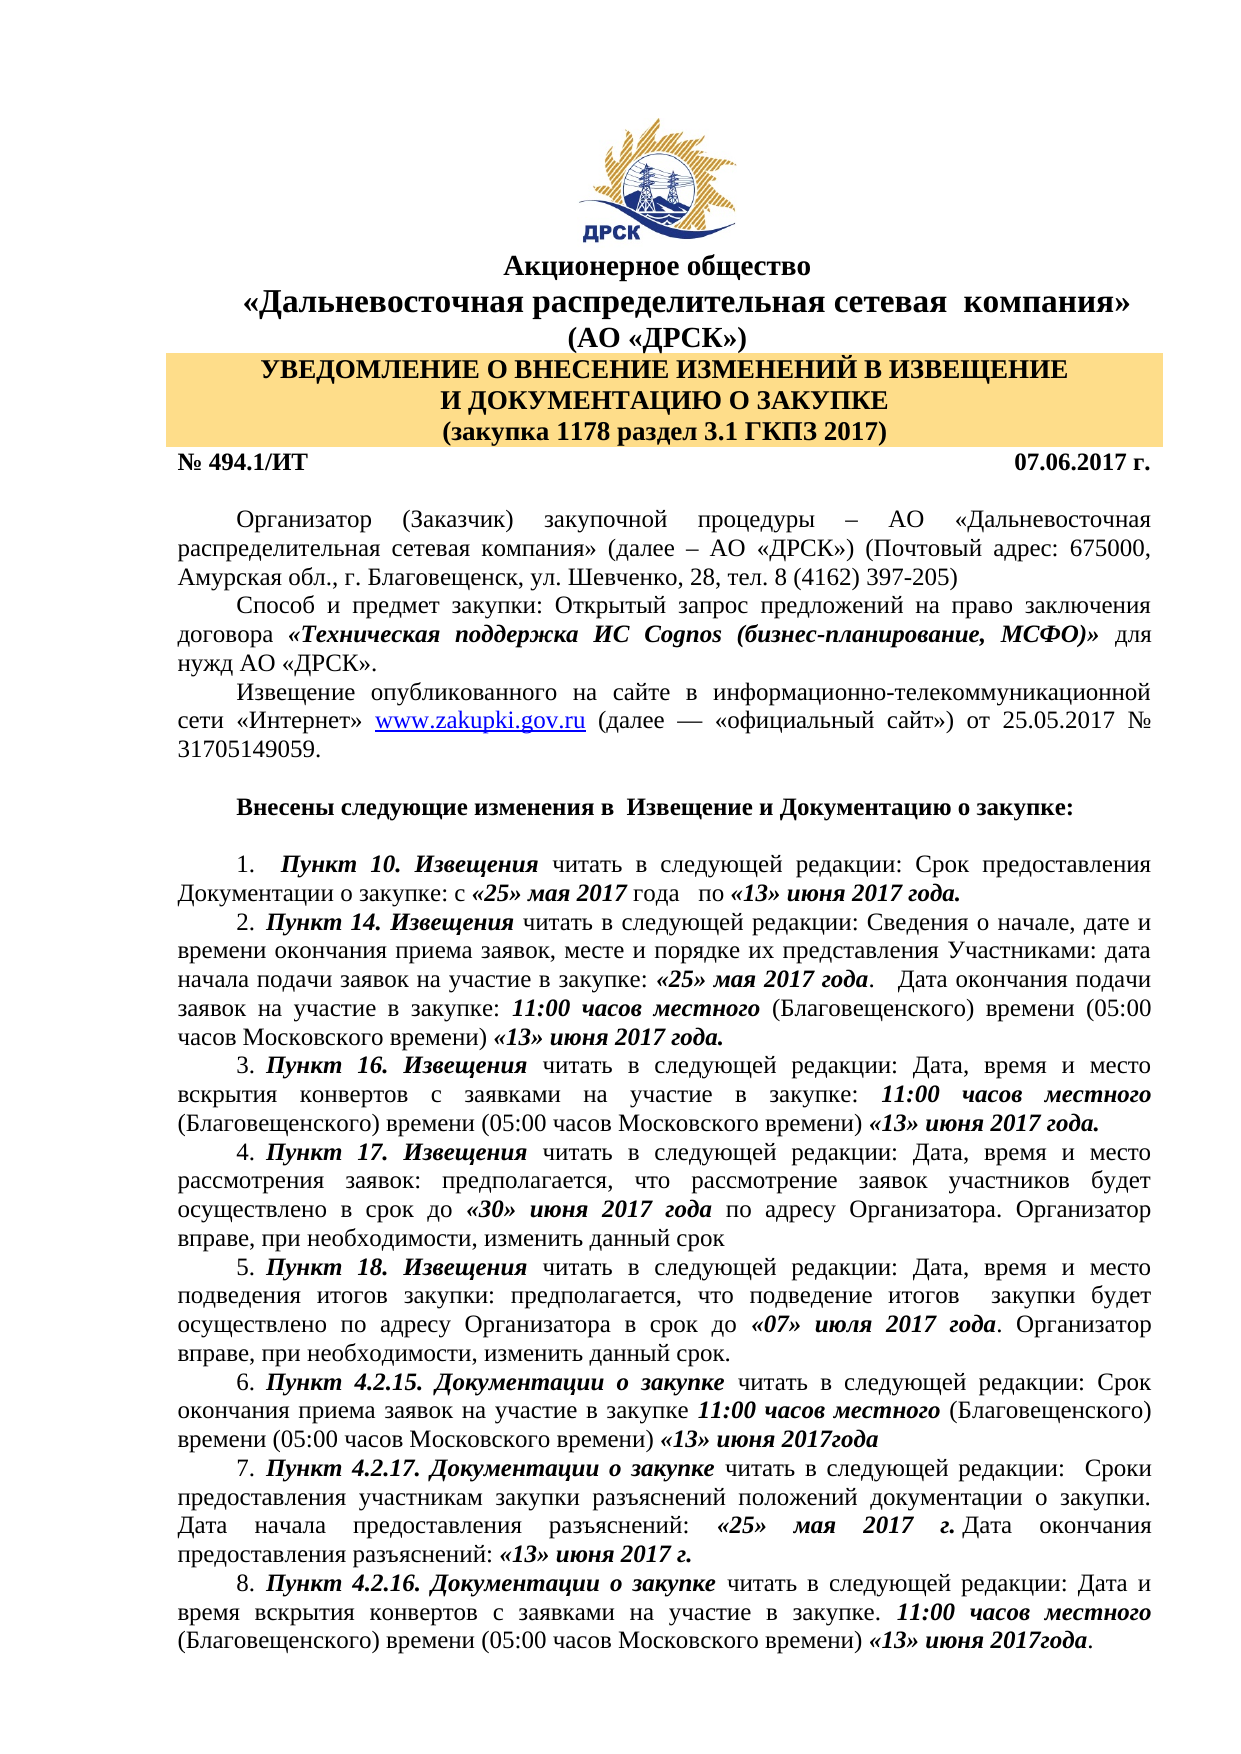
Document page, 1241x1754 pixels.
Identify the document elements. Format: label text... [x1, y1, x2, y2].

list Способ и предмет закупки: Открытый запрос предложений на право заключения договора «Техническая поддержка ИС Cognos (бизнес-планирование, МСФО)» для нужд АО «ДРСК». [177, 590, 1152, 677]
list Пункт 4.2.16. Документации о закупке читать в следующей редакции: Дата и время вскрытия конвертов с заявками на участие в закупке. 11:00 часов местного (Благовещенского) времени (05:00 часов Московского времени) «13» июня 2017года. [177, 1568, 1152, 1654]
list Пункт 18. Извещения читать в следующей редакции: Дата, время и место подведения итогов закупки: предполагается, что подведение итогов закупки будет осуществлено по адресу Организатора в срок до «07» июля 2017 года. Организатор вправе, при необходимости, изменить данный срок. [177, 1252, 1152, 1367]
list Пункт 17. Извещения читать в следующей редакции: Дата, время и место рассмотрения заявок: предполагается, что рассмотрение заявок участников будет осуществлено в срок до «30» июня 2017 года по адресу Организатора. Организатор вправе, при необходимости, изменить данный срок [177, 1137, 1152, 1252]
list Пункт 16. Извещения читать в следующей редакции: Дата, время и место вскрытия конвертов с заявками на участие в закупке: 11:00 часов местного (Благовещенского) времени (05:00 часов Московского времени) «13» июня 2017 года. [177, 1050, 1152, 1137]
table_header Уведомление о внесение изменений в Извещение и Документацию о закупке (закупка 1178 раздел 3.1 ГКПЗ 2017) [166, 353, 1163, 447]
list Внесены следующие изменения в Извещение и Документацию о закупке: [177, 792, 1152, 820]
list Пункт 14. Извещения читать в следующей редакции: Сведения о начале, дате и времени окончания приема заявок, месте и порядке их представления Участниками: дата начала подачи заявок на участие в закупке: «25» мая 2017 года. Дата окончания подачи заявок на участие в закупке: 11:00 часов местного (Благовещенского) времени (05:00 часов Московского времени) «13» июня 2017 года. [177, 907, 1152, 1050]
text (АО «ДРСК») [177, 320, 1137, 353]
text Акционерное общество [177, 248, 1137, 281]
picture [577, 118, 737, 248]
text «Дальневосточная распределительная сетевая компания» [177, 281, 1137, 320]
list Пункт 4.2.15. Документации о закупке читать в следующей редакции: Срок окончания приема заявок на участие в закупке 11:00 часов местного (Благовещенского) времени (05:00 часов Московского времени) «13» июня 2017года [177, 1367, 1152, 1453]
list Пункт 10. Извещения читать в следующей редакции: Срок предоставления Документации о закупке: с «25» мая 2017 года по «13» июня 2017 года. [177, 849, 1152, 907]
text № 494.1/ИТ 07.06.2017 г. [177, 447, 1152, 504]
list Организатор (Заказчик) закупочной процедуры – АО «Дальневосточная распределительная сетевая компания» (далее – АО «ДРСК») (Почтовый адрес: 675000, Амурская обл., г. Благовещенск, ул. Шевченко, 28, тел. 8 (4162) 397-205) [177, 504, 1152, 590]
list Извещение опубликованного на сайте в информационно-телекоммуникационной сети «Интернет» www.zakupki.gov.ru (далее — «официальный сайт») от 25.05.2017 № 31705149059. [177, 677, 1152, 763]
list Пункт 4.2.17. Документации о закупке читать в следующей редакции: Сроки предоставления участникам закупки разъяснений положений документации о закупки. Дата начала предоставления разъяснений: «25» мая 2017 г. Дата окончания предоставления разъяснений: «13» июня 2017 г. [177, 1453, 1152, 1568]
